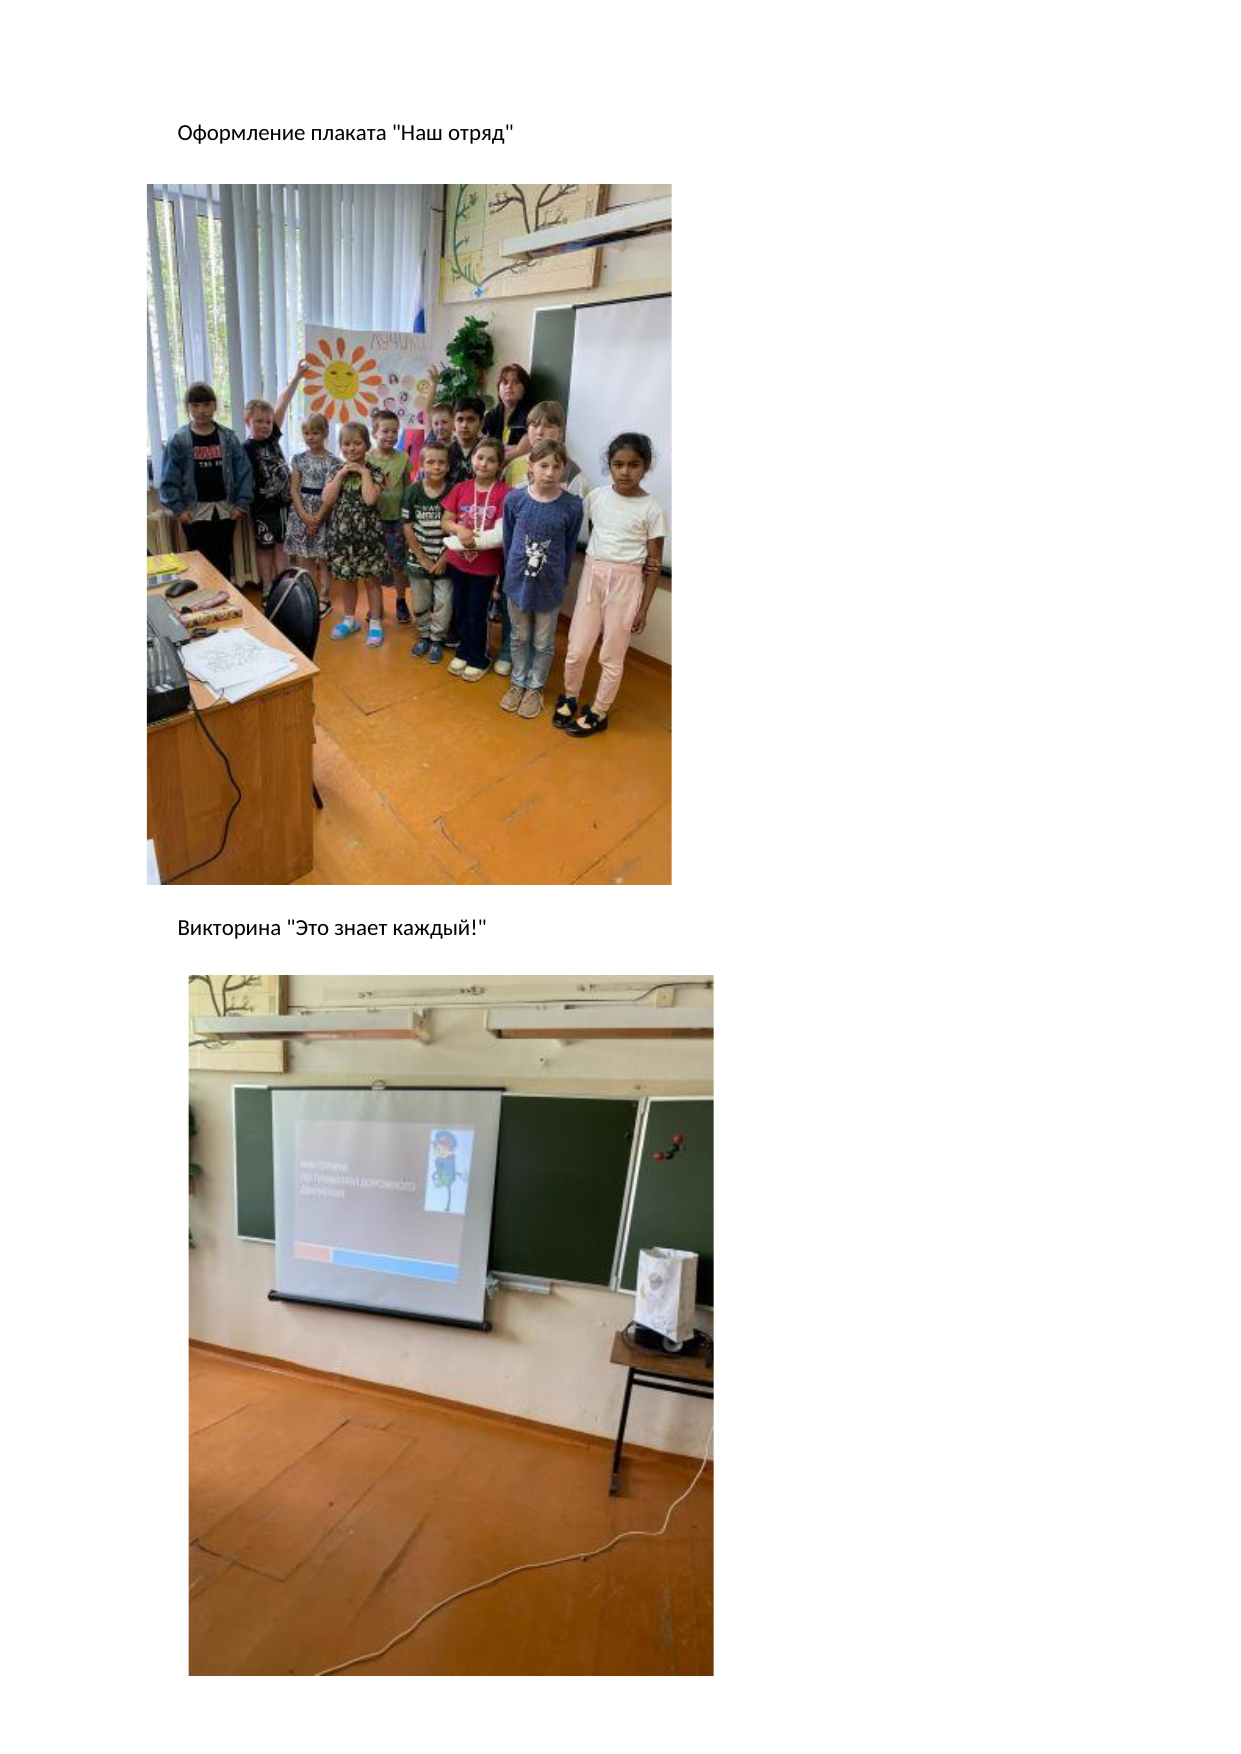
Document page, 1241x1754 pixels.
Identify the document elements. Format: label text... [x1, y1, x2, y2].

picture [188, 975, 714, 1676]
text Викторина "Это знает каждый!" [177, 913, 1152, 941]
text Оформление плаката "Наш отряд" [177, 118, 1152, 146]
picture [146, 184, 672, 885]
